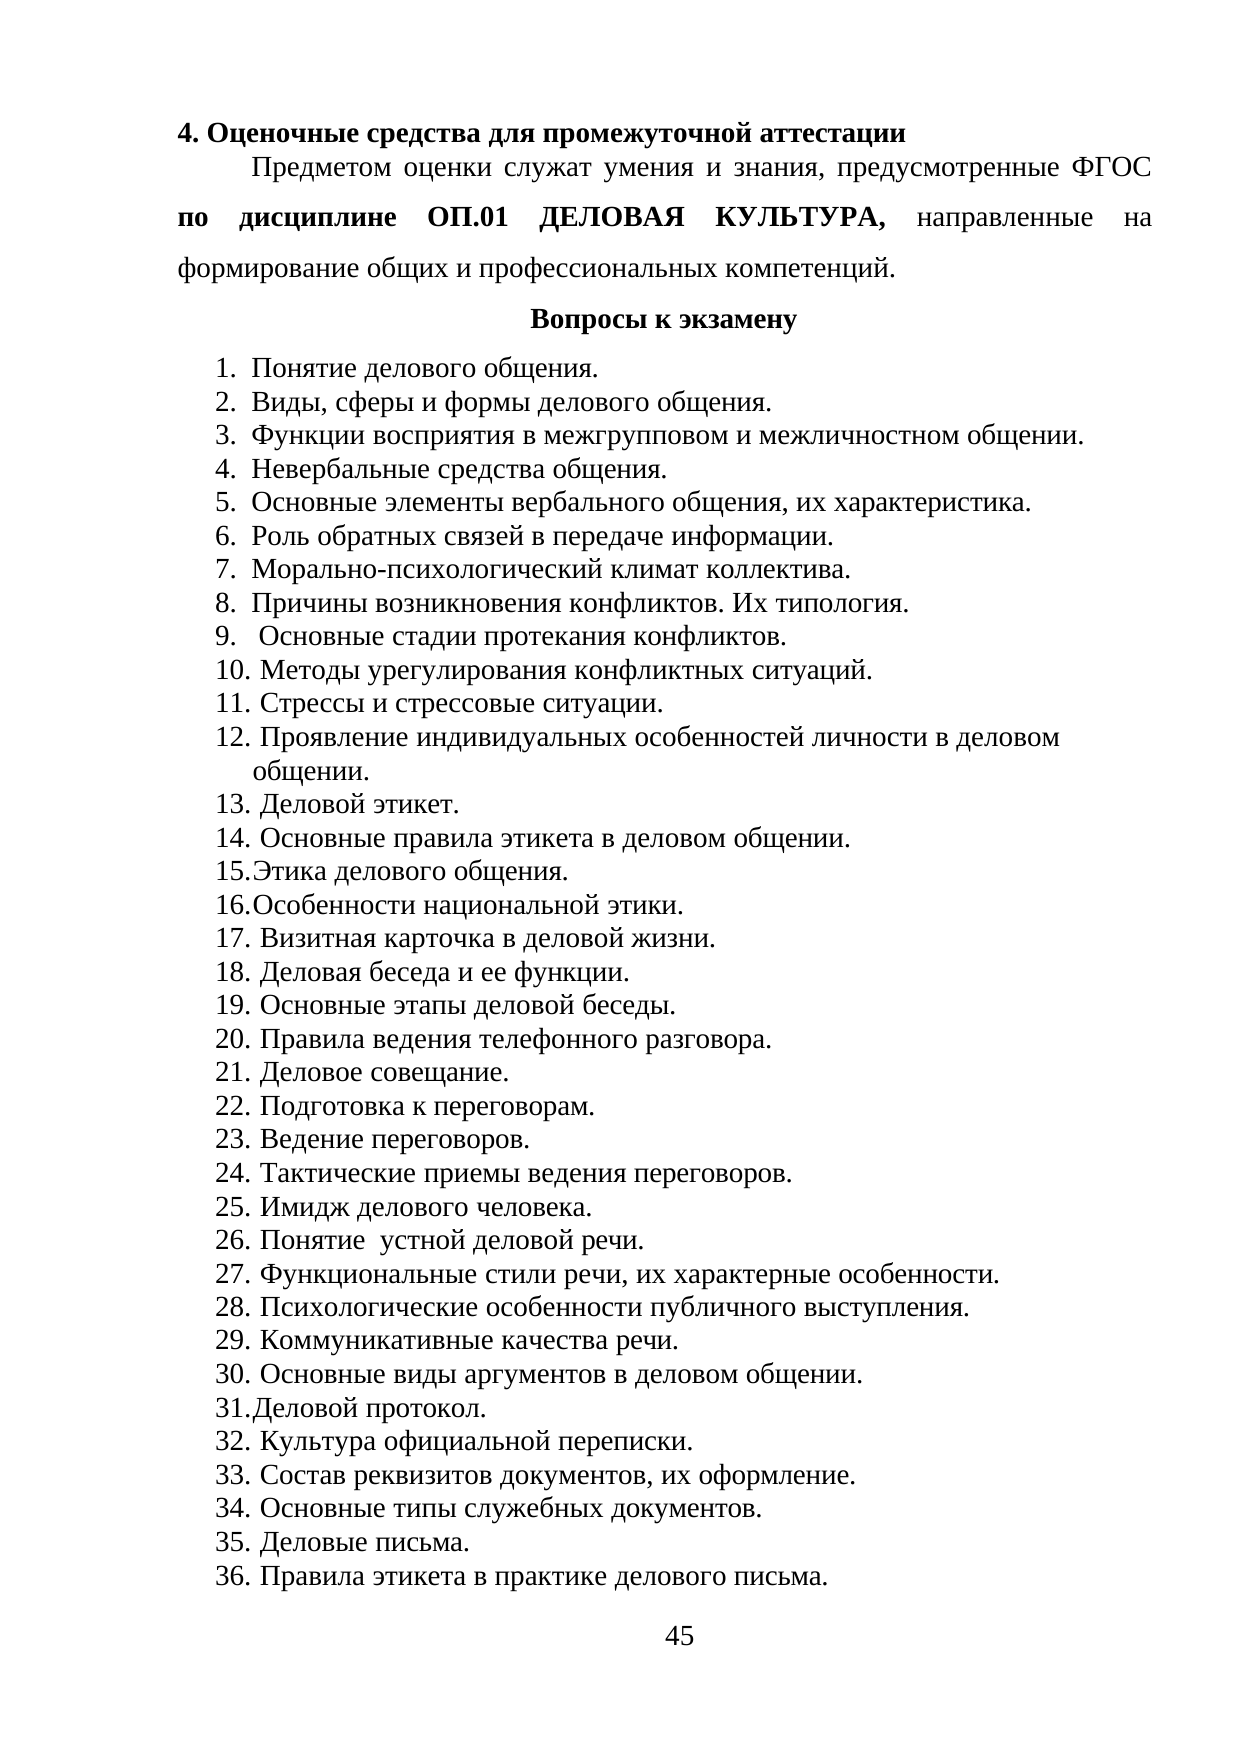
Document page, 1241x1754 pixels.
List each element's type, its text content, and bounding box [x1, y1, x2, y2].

list Методы урегулирования конфликтных ситуаций. [215, 652, 1196, 686]
list Правила ведения телефонного разговора. [215, 1021, 1196, 1054]
list Визитная карточка в деловой жизни. [215, 920, 1196, 954]
list Причины возникновения конфликтов. Их типология. [215, 585, 1196, 618]
subtitle Оценочные средства для промежуточной аттестации [177, 116, 1196, 149]
list Функциональные стили речи, их характерные особенности. [215, 1256, 1196, 1289]
list Особенности национальной этики. [215, 887, 1196, 920]
list Роль обратных связей в передаче информации. [215, 518, 1196, 551]
list Имидж делового человека. [215, 1189, 1196, 1222]
list Стрессы и стрессовые ситуации. [215, 686, 1196, 719]
list Понятие делового общения. [215, 350, 1196, 384]
list Деловые письма. [215, 1524, 1196, 1558]
list Ведение переговоров. [215, 1122, 1196, 1155]
list Психологические особенности публичного выступления. [215, 1289, 1196, 1323]
list Коммуникативные качества речи. [215, 1323, 1196, 1356]
list Деловой протокол. [215, 1390, 1196, 1423]
list Подготовка к переговорам. [215, 1088, 1196, 1122]
list Культура официальной переписки. [215, 1423, 1196, 1457]
list Основные правила этикета в деловом общении. [215, 820, 1196, 853]
list Деловое совещание. [215, 1054, 1196, 1088]
list Проявление индивидуальных особенностей личности в деловом общении. [215, 719, 1060, 786]
list Состав реквизитов документов, их оформление. [215, 1457, 1196, 1491]
list Морально-психологический климат коллектива. [215, 551, 1196, 585]
list Основные виды аргументов в деловом общении. [215, 1356, 1196, 1390]
list Тактические приемы ведения переговоров. [215, 1155, 1196, 1189]
list Понятие устной деловой речи. [215, 1222, 1196, 1256]
list Виды, сферы и формы делового общения. [215, 384, 1196, 417]
list Основные типы служебных документов. [215, 1491, 1196, 1524]
list Деловой этикет. [215, 786, 1196, 820]
list Невербальные средства общения. [215, 451, 1196, 484]
list Деловая беседа и ее функции. [215, 954, 1196, 987]
list Этика делового общения. [215, 853, 1196, 887]
text Предметом оценки служат умения и знания, предусмотренные ФГОС по дисциплине ОП.01 ДЕЛОВАЯ КУЛЬТУРА, направленные на формирование общих и профессиональных компетенций. [177, 149, 1152, 283]
list Основные этапы деловой беседы. [215, 987, 1196, 1021]
list Функции восприятия в межгрупповом и межличностном общении. [215, 417, 1196, 451]
list Правила этикета в практике делового письма. [215, 1558, 1196, 1591]
list Основные стадии протекания конфликтов. [215, 618, 1196, 652]
subtitle Вопросы к экзамену [530, 301, 1196, 334]
list Основные элементы вербального общения, их характеристика. [215, 484, 1196, 518]
